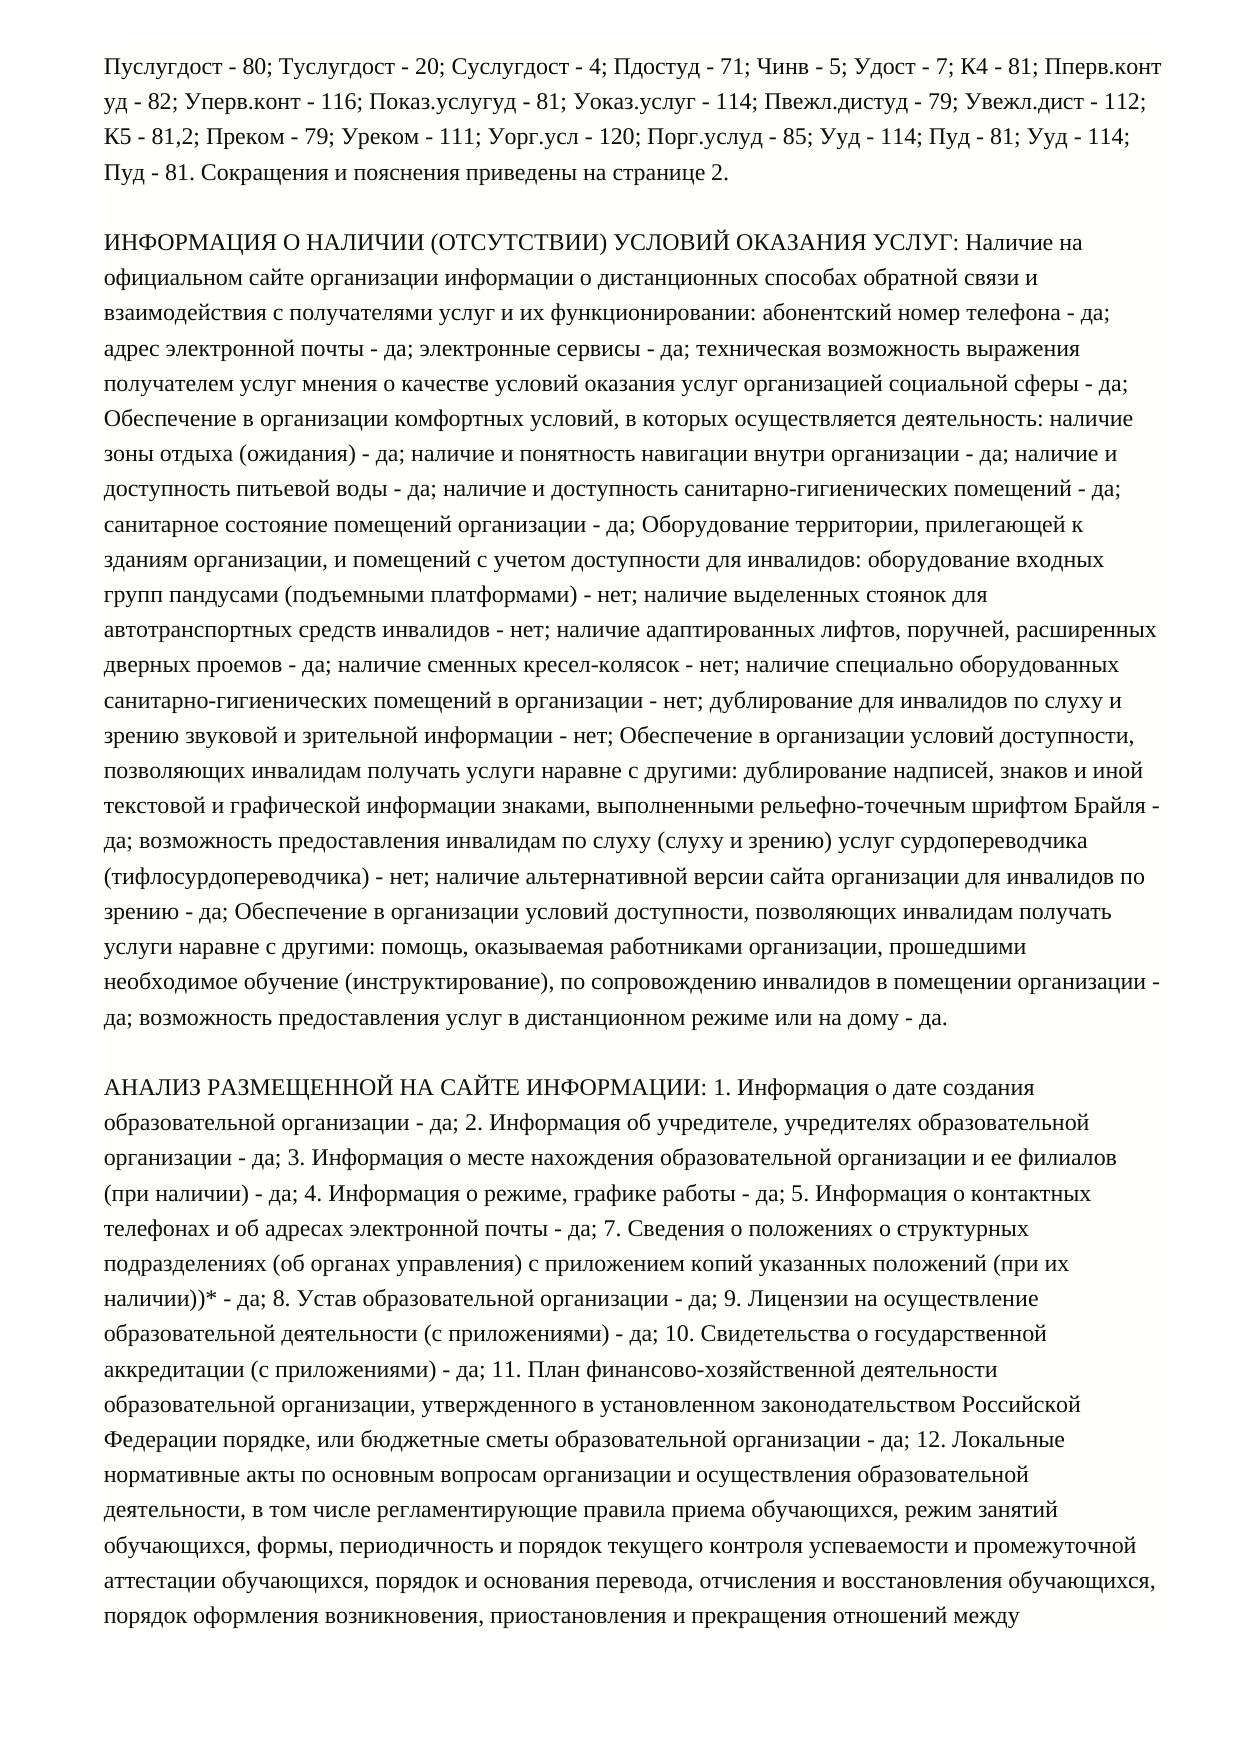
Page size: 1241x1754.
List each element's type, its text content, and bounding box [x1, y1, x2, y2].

text ИНФОРМАЦИЯ О НАЛИЧИИ (ОТСУТСТВИИ) УСЛОВИЙ ОКАЗАНИЯ УСЛУГ: Наличие на официальном сайте организации информации о дистанционных способах обратной связи и взаимодействия с получателями услуг и их функционировании: абонентский номер телефона - да; адрес электронной почты - да; электронные сервисы - да; техническая возможность выражения получателем услуг мнения о качестве условий оказания услуг организацией социальной сферы - да; Обеспечение в организации комфортных условий, в которых осуществляется деятельность: наличие зоны отдыха (ожидания) - да; наличие и понятность навигации внутри организации - да; наличие и доступность питьевой воды - да; наличие и доступность санитарно-гигиенических помещений - да; санитарное состояние помещений организации - да; Оборудование территории, прилегающей к зданиям организации, и помещений с учетом доступности для инвалидов: оборудование входных групп пандусами (подъемными платформами) - нет; наличие выделенных стоянок для автотранспортных средств инвалидов - нет; наличие адаптированных лифтов, поручней, расширенных дверных проемов - да; наличие сменных кресел-колясок - нет; наличие специально оборудованных санитарно-гигиенических помещений в организации - нет; дублирование для инвалидов по слуху и зрению звуковой и зрительной информации - нет; Обеспечение в организации условий доступности, позволяющих инвалидам получать услуги наравне с другими: дублирование надписей, знаков и иной текстовой и графической информации знаками, выполненными рельефно-точечным шрифтом Брайля - да; возможность предоставления инвалидам по слуху (слуху и зрению) услуг сурдопереводчика (тифлосурдопереводчика) - нет; наличие альтернативной версии сайта организации для инвалидов по зрению - да; Обеспечение в организации условий доступности, позволяющих инвалидам получать услуги наравне с другими: помощь, оказываемая работниками организации, прошедшими необходимое обучение (инструктирование), по сопровождению инвалидов в помещении организации - да; возможность предоставления услуг в дистанционном режиме или на дому - да. [103, 220, 1167, 1030]
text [103, 44, 1167, 185]
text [103, 1065, 1167, 1629]
